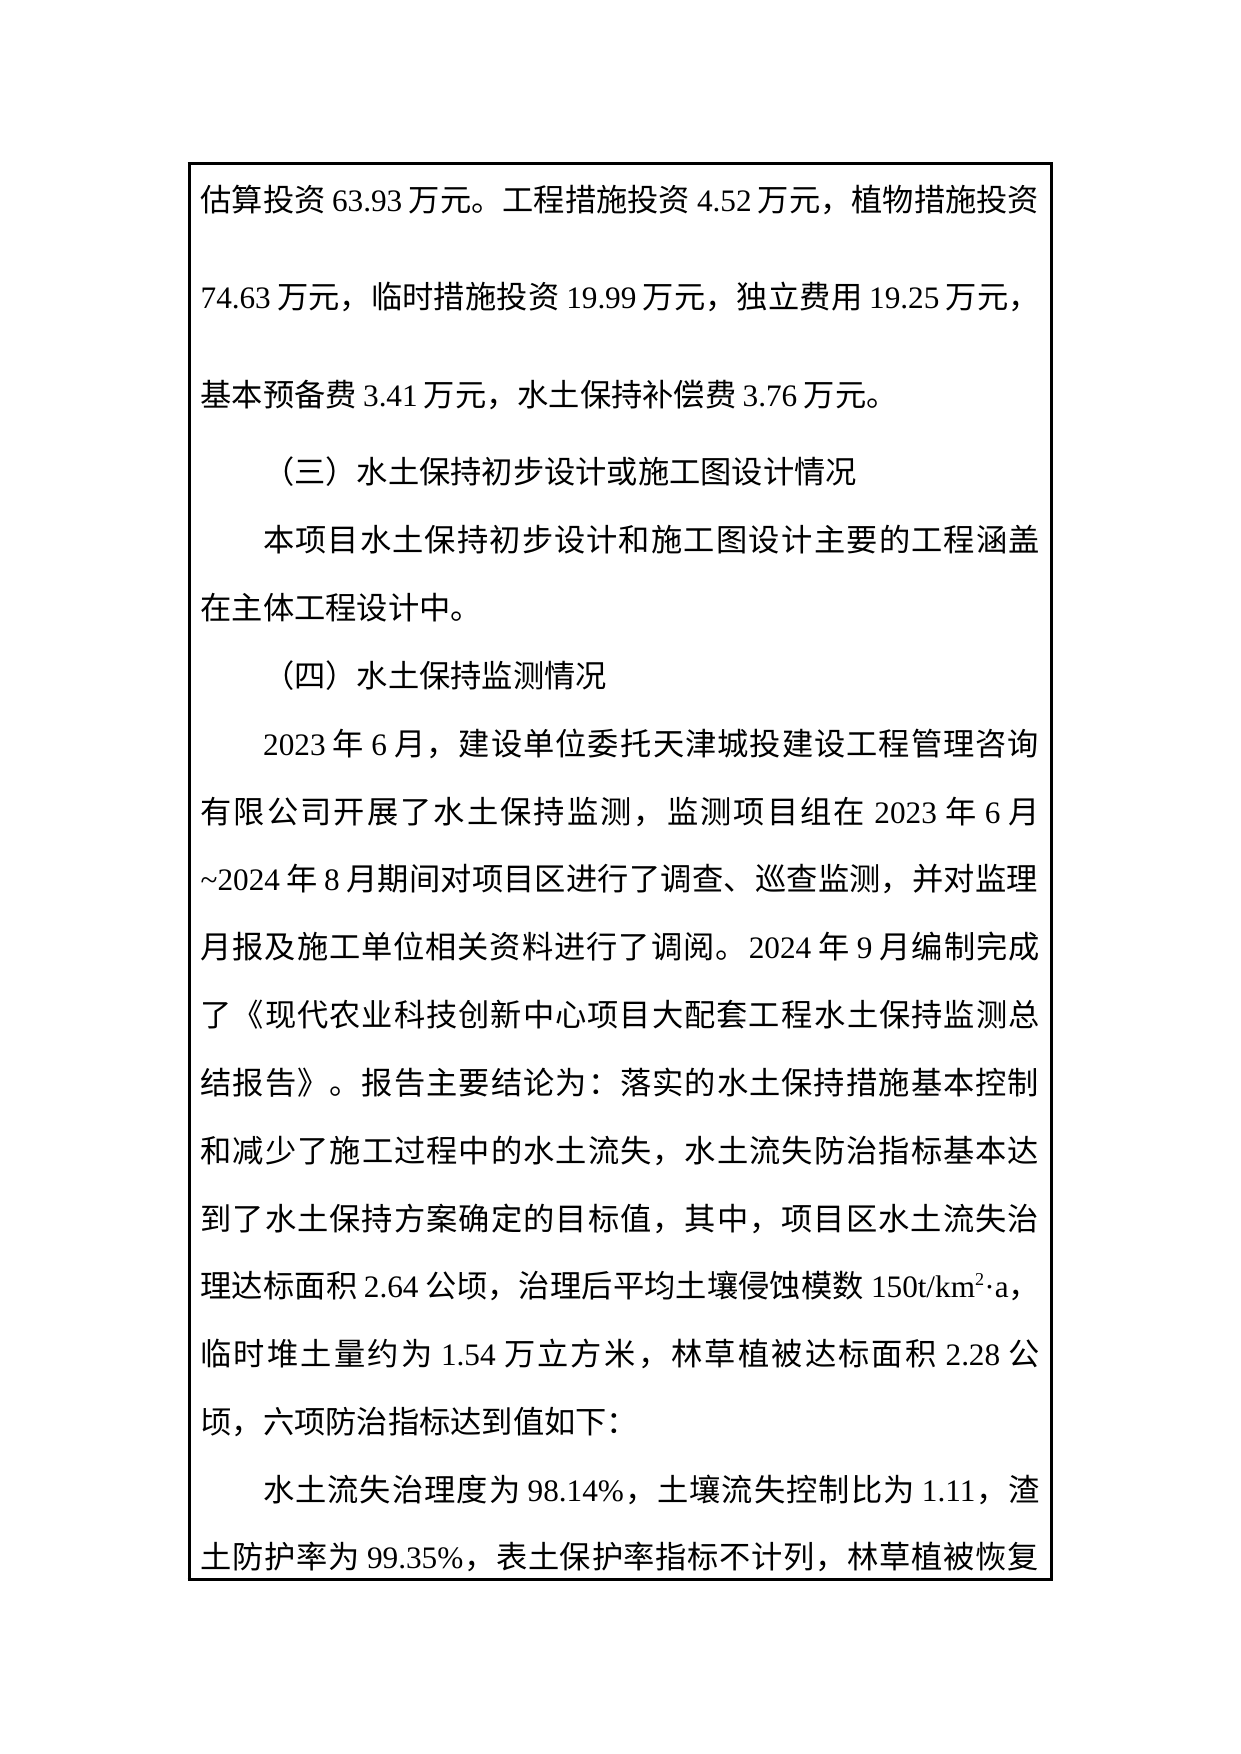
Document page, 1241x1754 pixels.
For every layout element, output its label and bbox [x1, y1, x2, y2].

table_header [191, 165, 1050, 1578]
